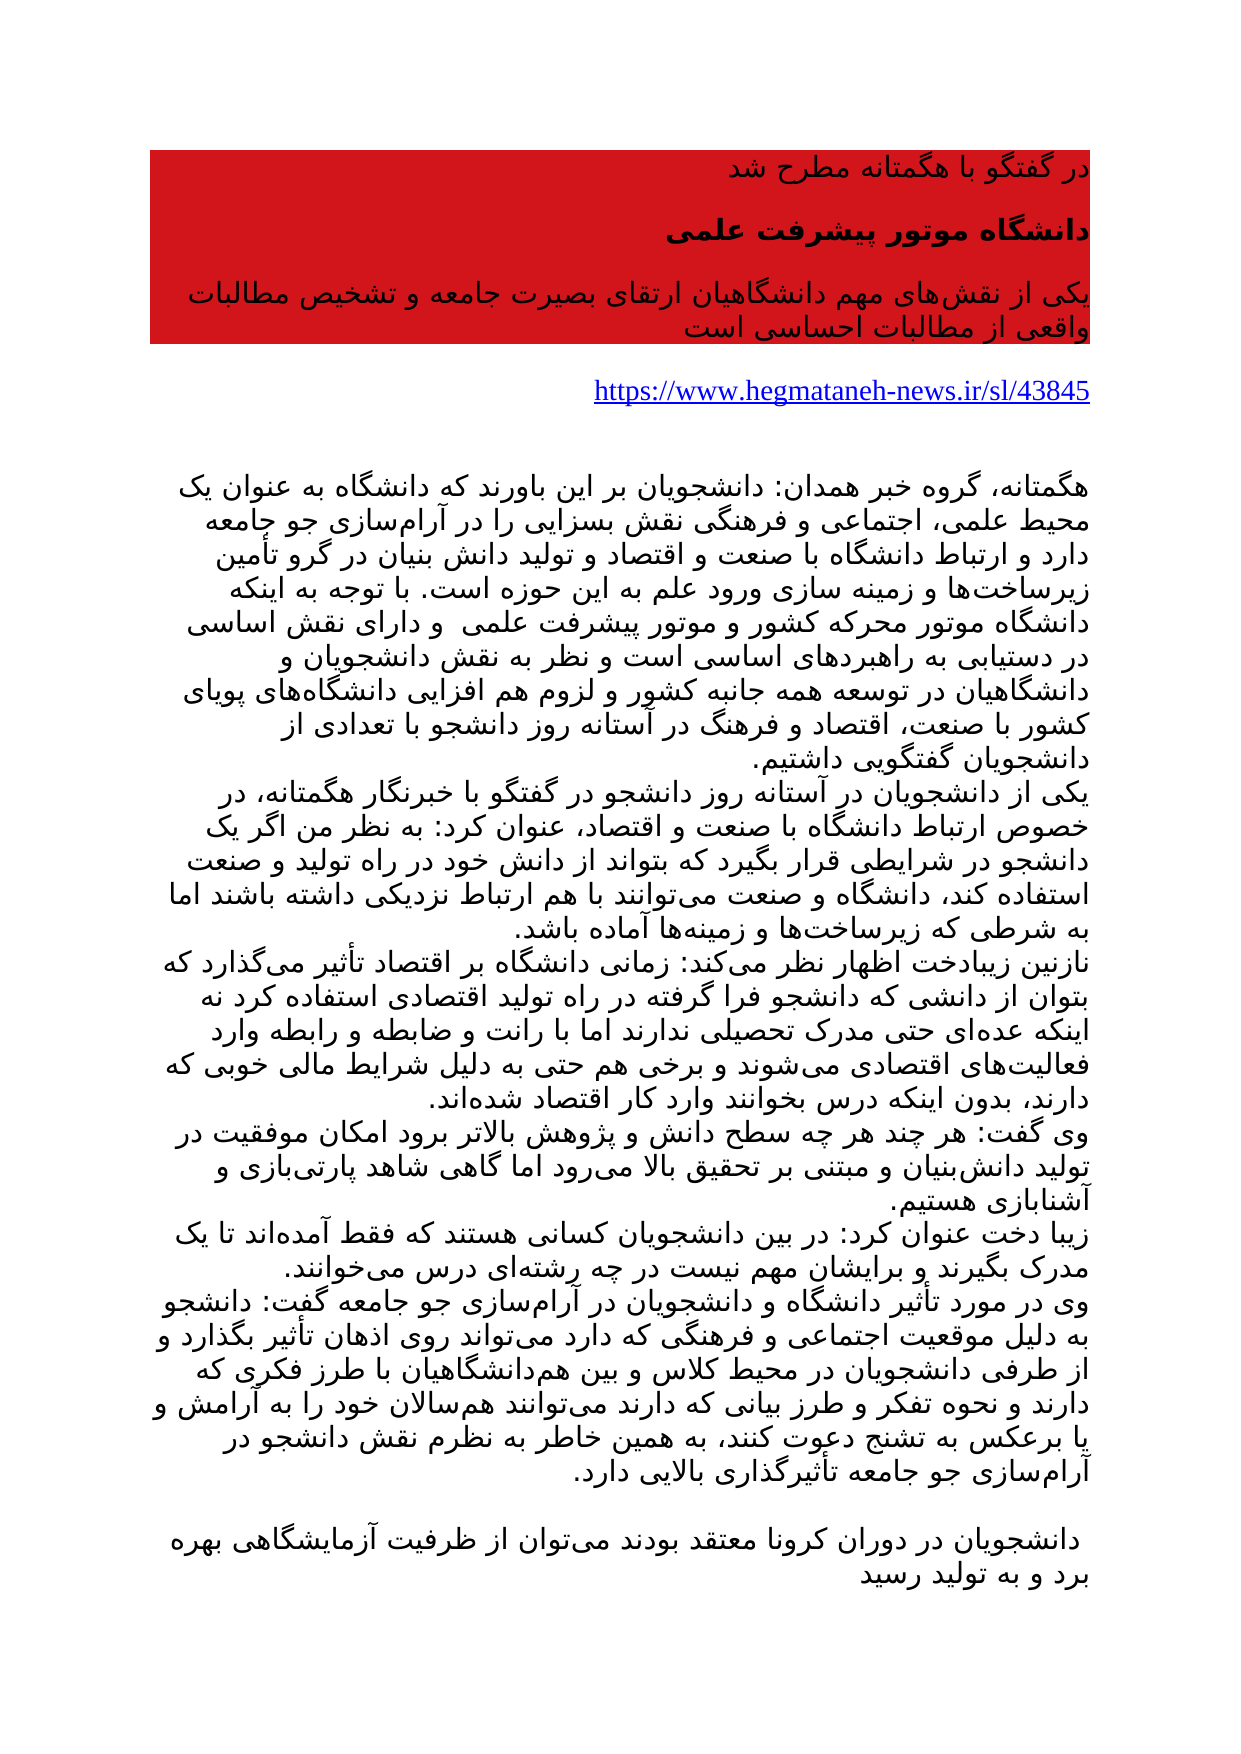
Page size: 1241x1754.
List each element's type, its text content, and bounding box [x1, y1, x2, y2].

text یکی از نقش‌های مهم دانشگاهیان ارتقای بصیرت جامعه و تشخیص مطالبات واقعی از مطالبات احساسی است [150, 276, 1090, 344]
text https://www.hegmataneh-news.ir/sl/43845 [150, 373, 1090, 407]
text در گفتگو با هگمتانه مطرح شد [150, 150, 1090, 184]
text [150, 469, 1090, 1590]
text دانشگاه موتور پیشرفت علمی [150, 213, 1090, 247]
